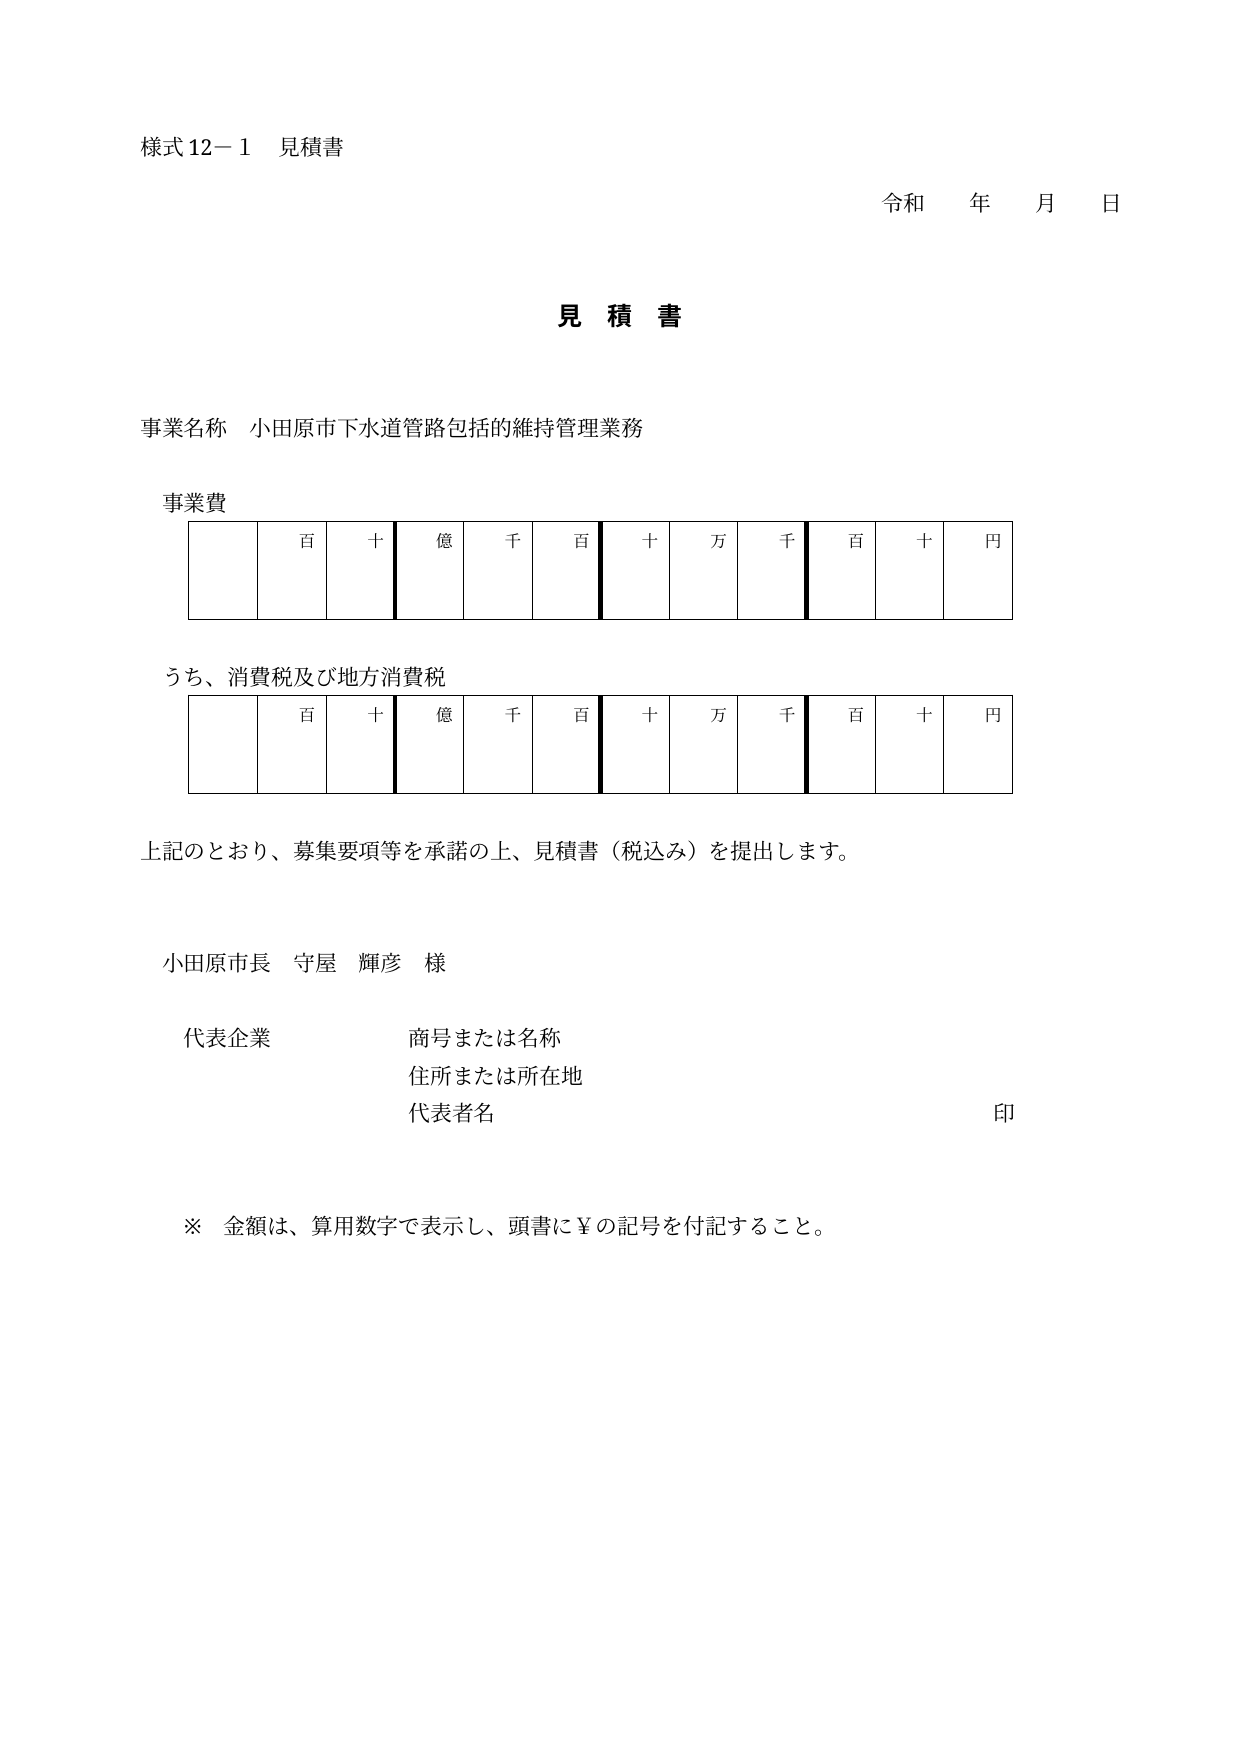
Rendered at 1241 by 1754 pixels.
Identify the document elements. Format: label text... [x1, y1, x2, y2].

table_header 十 [327, 696, 393, 733]
table_cell [738, 559, 804, 618]
table_header 円 [944, 696, 1012, 733]
table_header 千 [738, 696, 804, 733]
table_header 百 [258, 522, 326, 559]
text 令和 年 月 日 [118, 183, 1122, 221]
table_cell [258, 733, 326, 792]
table_header [189, 522, 257, 559]
table_cell [464, 559, 532, 618]
table_cell [603, 559, 669, 618]
text 小田原市長 守屋 輝彦 様 [118, 943, 1122, 981]
table_header 億 [397, 522, 463, 559]
table_header 千 [464, 696, 532, 733]
table_header 百 [809, 696, 875, 733]
table_cell [809, 733, 875, 792]
table_cell [397, 733, 463, 792]
table_cell [738, 733, 804, 792]
text 代表者名 印 [118, 1093, 1122, 1131]
table_header 百 [533, 522, 598, 559]
text 様式12－１ 見積書 [118, 127, 1122, 164]
table_cell [876, 559, 943, 618]
text 事業費 [118, 483, 1122, 521]
table_cell [397, 559, 463, 618]
table_header 百 [258, 696, 326, 733]
table_cell [876, 733, 943, 792]
table_cell [189, 733, 257, 792]
table_cell [189, 559, 257, 618]
table_header 千 [464, 522, 532, 559]
table_header 十 [603, 696, 669, 733]
table_cell [670, 733, 737, 792]
table_header 百 [533, 696, 598, 733]
text 代表企業 商号または名称 [118, 1018, 1122, 1056]
table_header [189, 696, 257, 733]
table_cell [533, 733, 598, 792]
table_cell [258, 559, 326, 618]
table_header 千 [738, 522, 804, 559]
table_header 十 [876, 696, 943, 733]
text うち、消費税及び地方消費税 [118, 657, 1122, 694]
table_cell [464, 733, 532, 792]
table_header 十 [603, 522, 669, 559]
table_cell [944, 559, 1012, 618]
table_header 億 [397, 696, 463, 733]
table_cell [809, 559, 875, 618]
text ※ 金額は、算用数字で表示し、頭書に￥の記号を付記すること。 [118, 1206, 1122, 1243]
text 事業名称 小田原市下水道管路包括的維持管理業務 [118, 408, 1122, 446]
table_header 円 [944, 522, 1012, 559]
text 上記のとおり、募集要項等を承諾の上、見積書（税込み）を提出します。 [118, 831, 1122, 868]
text 見 積 書 [118, 296, 1122, 333]
table_cell [603, 733, 669, 792]
table_cell [944, 733, 1012, 792]
table_header 百 [809, 522, 875, 559]
text 住所または所在地 [118, 1056, 1122, 1093]
table_header 十 [876, 522, 943, 559]
table_header 万 [670, 522, 737, 559]
table_cell [327, 559, 393, 618]
table_header 十 [327, 522, 393, 559]
table_cell [327, 733, 393, 792]
table_cell [533, 559, 598, 618]
table_header 万 [670, 696, 737, 733]
table_cell [670, 559, 737, 618]
